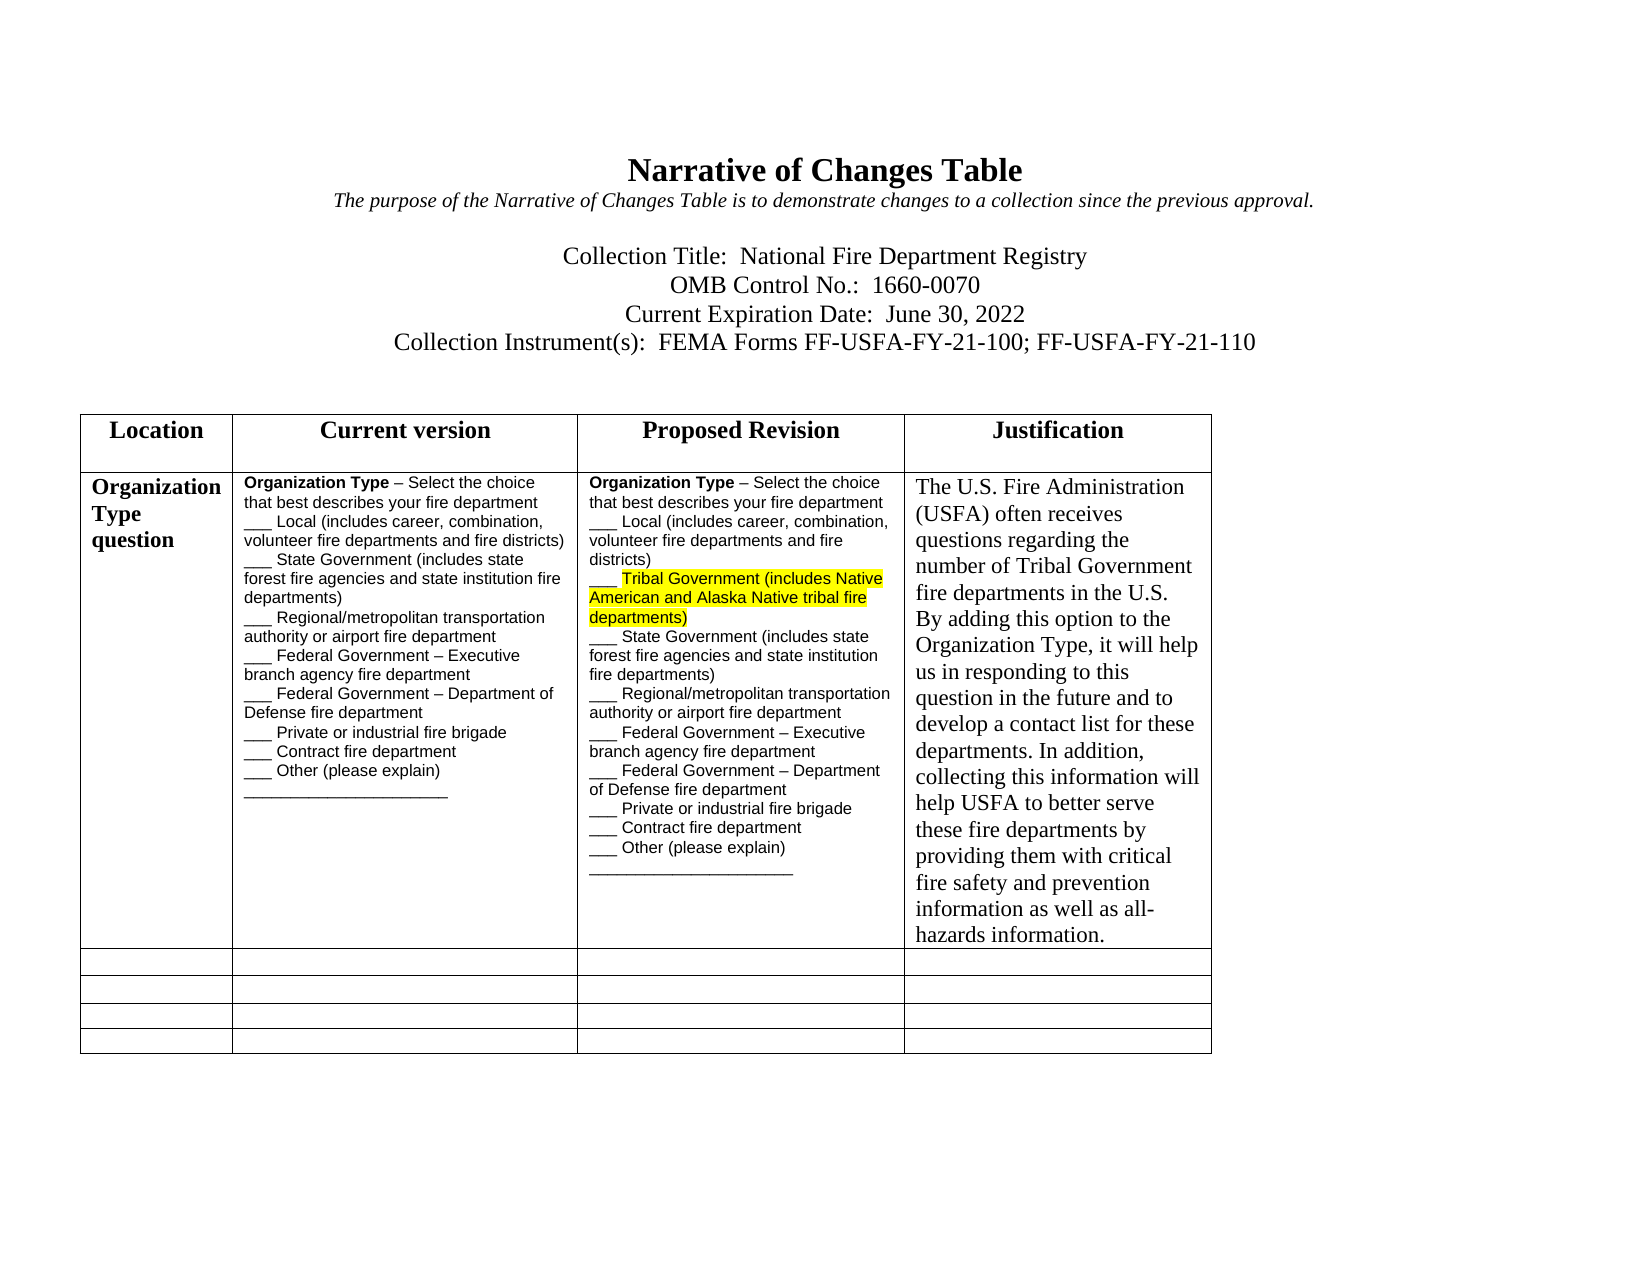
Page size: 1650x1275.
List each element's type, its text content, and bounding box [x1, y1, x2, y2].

table_cell Organization Type – Select the choice that best describes your fire department ___ Local (includes career, combination, volunteer fire departments and fire districts) ___ State Government (includes state forest fire agencies and state institution fire departments) ___ Regional/metropolitan transportation authority or airport fire department ___ Federal Government – Executive branch agency fire department ___ Federal Government – Department of Defense fire department ___ Private or industrial fire brigade ___ Contract fire department ___ Other (please explain) ______________________ [233, 473, 577, 948]
text Narrative of Changes Table [150, 150, 1500, 188]
table_cell Organization Type question [81, 473, 232, 948]
text The purpose of the Narrative of Changes Table is to demonstrate changes to a collection since the previous approval. [150, 188, 1500, 212]
table_header Location [81, 415, 232, 472]
table_header Justification [905, 415, 1211, 472]
table_cell [578, 1004, 904, 1027]
table_cell [578, 976, 904, 1002]
table_cell [905, 949, 1211, 975]
table_cell [905, 1004, 1211, 1027]
table_cell [905, 976, 1211, 1002]
text Collection Title: National Fire Department Registry [150, 241, 1500, 270]
table_cell [578, 1029, 904, 1053]
table_cell [81, 949, 232, 975]
table_cell Organization Type – Select the choice that best describes your fire department ___ Local (includes career, combination, volunteer fire departments and fire districts) ___ Tribal Government (includes Native American and Alaska Native tribal fire departments) ___ State Government (includes state forest fire agencies and state institution fire departments) ___ Regional/metropolitan transportation authority or airport fire department ___ Federal Government – Executive branch agency fire department ___ Federal Government – Department of Defense fire department ___ Private or industrial fire brigade ___ Contract fire department ___ Other (please explain) ______________________ [578, 473, 904, 948]
text OMB Control No.: 1660-0070 [150, 270, 1500, 299]
table_cell [81, 1029, 232, 1053]
table_cell The U.S. Fire Administration (USFA) often receives questions regarding the number of Tribal Government fire departments in the U.S. By adding this option to the Organization Type, it will help us in responding to this question in the future and to develop a contact list for these departments. In addition, collecting this information will help USFA to better serve these fire departments by providing them with critical fire safety and prevention information as well as all-hazards information. [905, 473, 1211, 948]
table_header Proposed Revision [578, 415, 904, 472]
table_cell [905, 1029, 1211, 1053]
table_cell [233, 1004, 577, 1027]
table_header Current version [233, 415, 577, 472]
table_cell [81, 1004, 232, 1027]
table_cell [233, 976, 577, 1002]
table_cell [233, 1029, 577, 1053]
table_cell [81, 976, 232, 1002]
table_cell [233, 949, 577, 975]
text Current Expiration Date: June 30, 2022 [150, 299, 1500, 327]
text Collection Instrument(s): FEMA Forms FF-USFA-FY-21-100; FF-USFA-FY-21-110 [150, 327, 1500, 356]
table_cell [578, 949, 904, 975]
